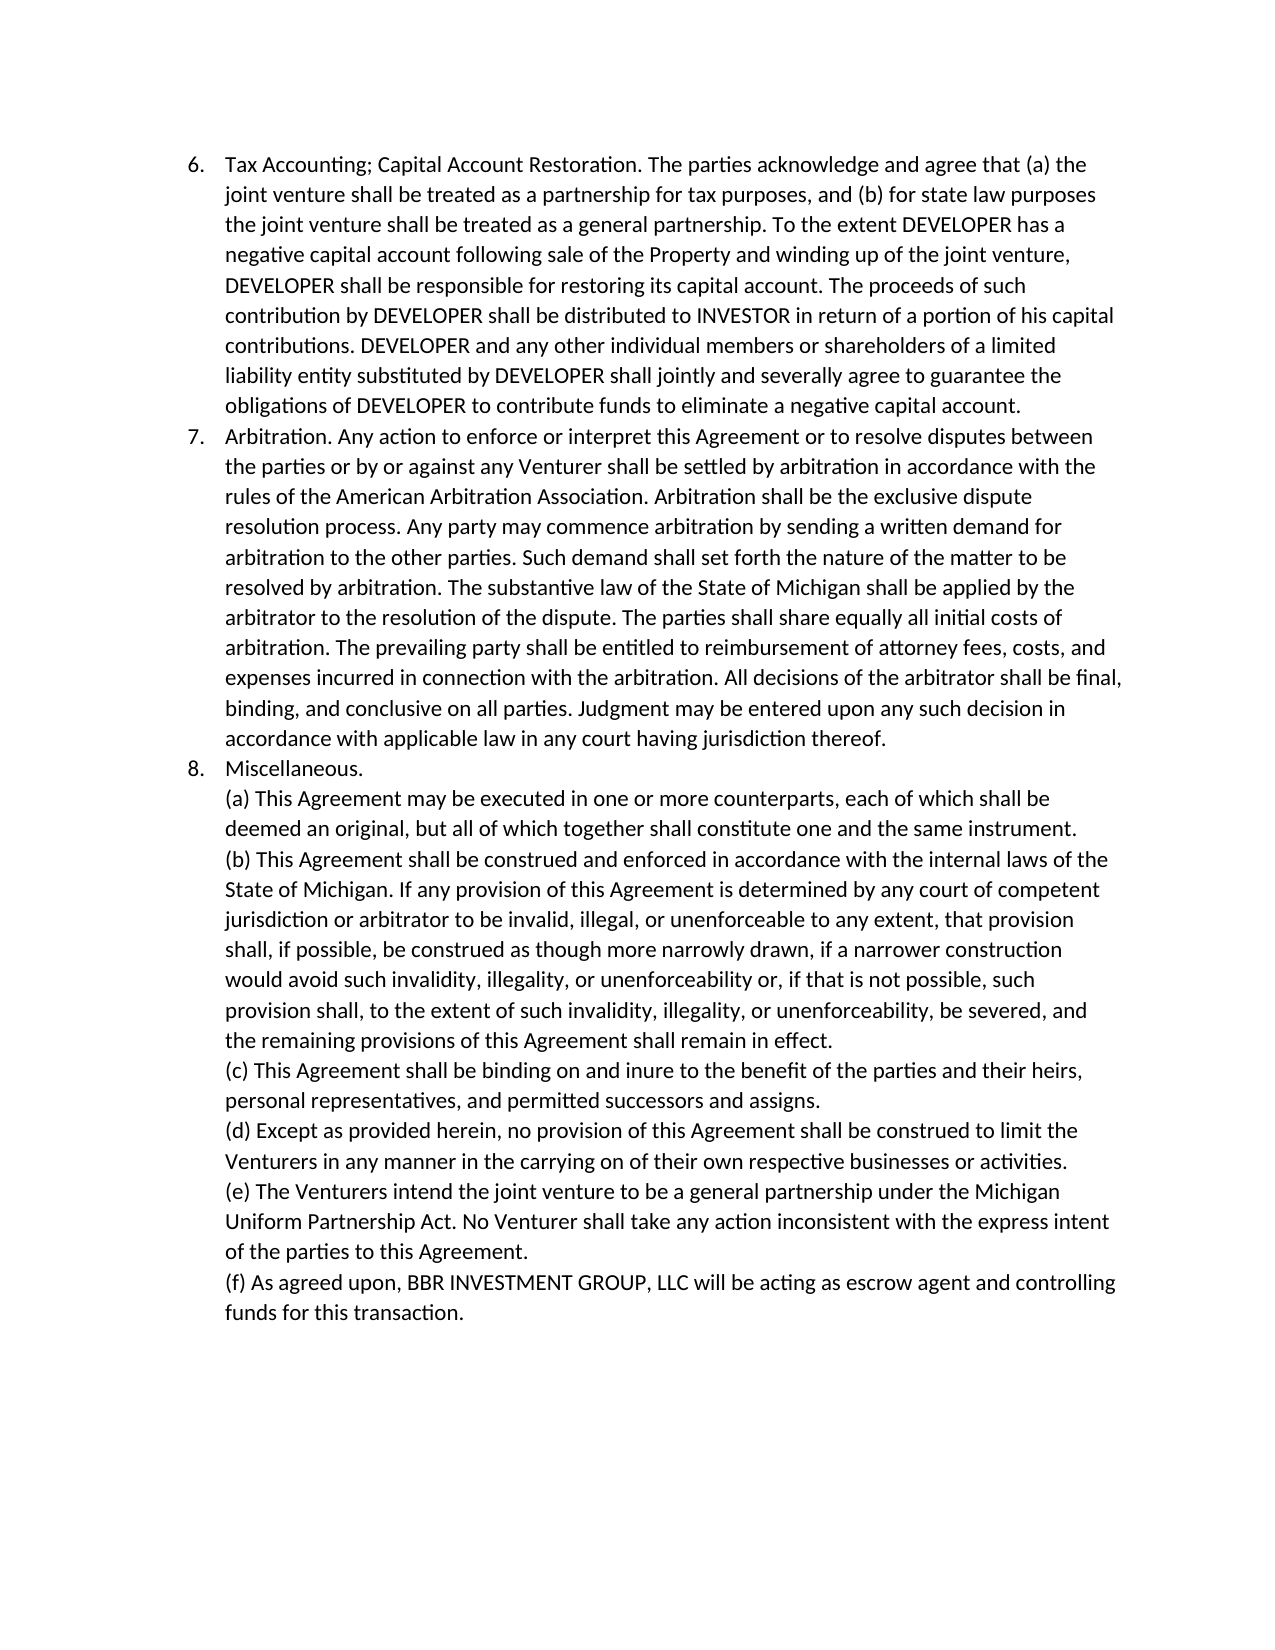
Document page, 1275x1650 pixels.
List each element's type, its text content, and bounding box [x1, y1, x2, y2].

list Arbitration. Any action to enforce or interpret this Agreement or to resolve disputes between the parties or by or against any Venturer shall be settled by arbitration in accordance with the rules of the American Arbitration Association. Arbitration shall be the exclusive dispute resolution process. Any party may commence arbitration by sending a written demand for arbitration to the other parties. Such demand shall set forth the nature of the matter to be resolved by arbitration. The substantive law of the State of Michigan shall be applied by the arbitrator to the resolution of the dispute. The parties shall share equally all initial costs of arbitration. The prevailing party shall be entitled to reimbursement of attorney fees, costs, and expenses incurred in connection with the arbitration. All decisions of the arbitrator shall be final, binding, and conclusive on all parties. Judgment may be entered upon any such decision in accordance with applicable law in any court having jurisdiction thereof. [187, 422, 1125, 752]
list (e) The Venturers intend the joint venture to be a general partnership under the Michigan Uniform Partnership Act. No Venturer shall take any action inconsistent with the express intent of the parties to this Agreement. [225, 1177, 1125, 1266]
list (c) This Agreement shall be binding on and inure to the benefit of the parties and their heirs, personal representatives, and permitted successors and assigns. [225, 1056, 1125, 1114]
list (b) This Agreement shall be construed and enforced in accordance with the internal laws of the State of Michigan. If any provision of this Agreement is determined by any court of competent jurisdiction or arbitrator to be invalid, illegal, or unenforceable to any extent, that provision shall, if possible, be construed as though more narrowly drawn, if a narrower construction would avoid such invalidity, illegality, or unenforceability or, if that is not possible, such provision shall, to the extent of such invalidity, illegality, or unenforceability, be severed, and the remaining provisions of this Agreement shall remain in effect. [225, 845, 1125, 1054]
list (a) This Agreement may be executed in one or more counterparts, each of which shall be deemed an original, but all of which together shall constitute one and the same instrument. [225, 784, 1125, 843]
list Tax Accounting; Capital Account Restoration. The parties acknowledge and agree that (a) the joint venture shall be treated as a partnership for tax purposes, and (b) for state law purposes the joint venture shall be treated as a general partnership. To the extent DEVELOPER has a negative capital account following sale of the Property and winding up of the joint venture, DEVELOPER shall be responsible for restoring its capital account. The proceeds of such contribution by DEVELOPER shall be distributed to INVESTOR in return of a portion of his capital contributions. DEVELOPER and any other individual members or shareholders of a limited liability entity substituted by DEVELOPER shall jointly and severally agree to guarantee the obligations of DEVELOPER to contribute funds to eliminate a negative capital account. [187, 150, 1125, 420]
list (d) Except as provided herein, no provision of this Agreement shall be construed to limit the Venturers in any manner in the carrying on of their own respective businesses or activities. [225, 1117, 1125, 1175]
list (f) As agreed upon, BBR INVESTMENT GROUP, LLC will be acting as escrow agent and controlling funds for this transaction. [225, 1268, 1125, 1326]
list Miscellaneous. [187, 754, 1125, 782]
